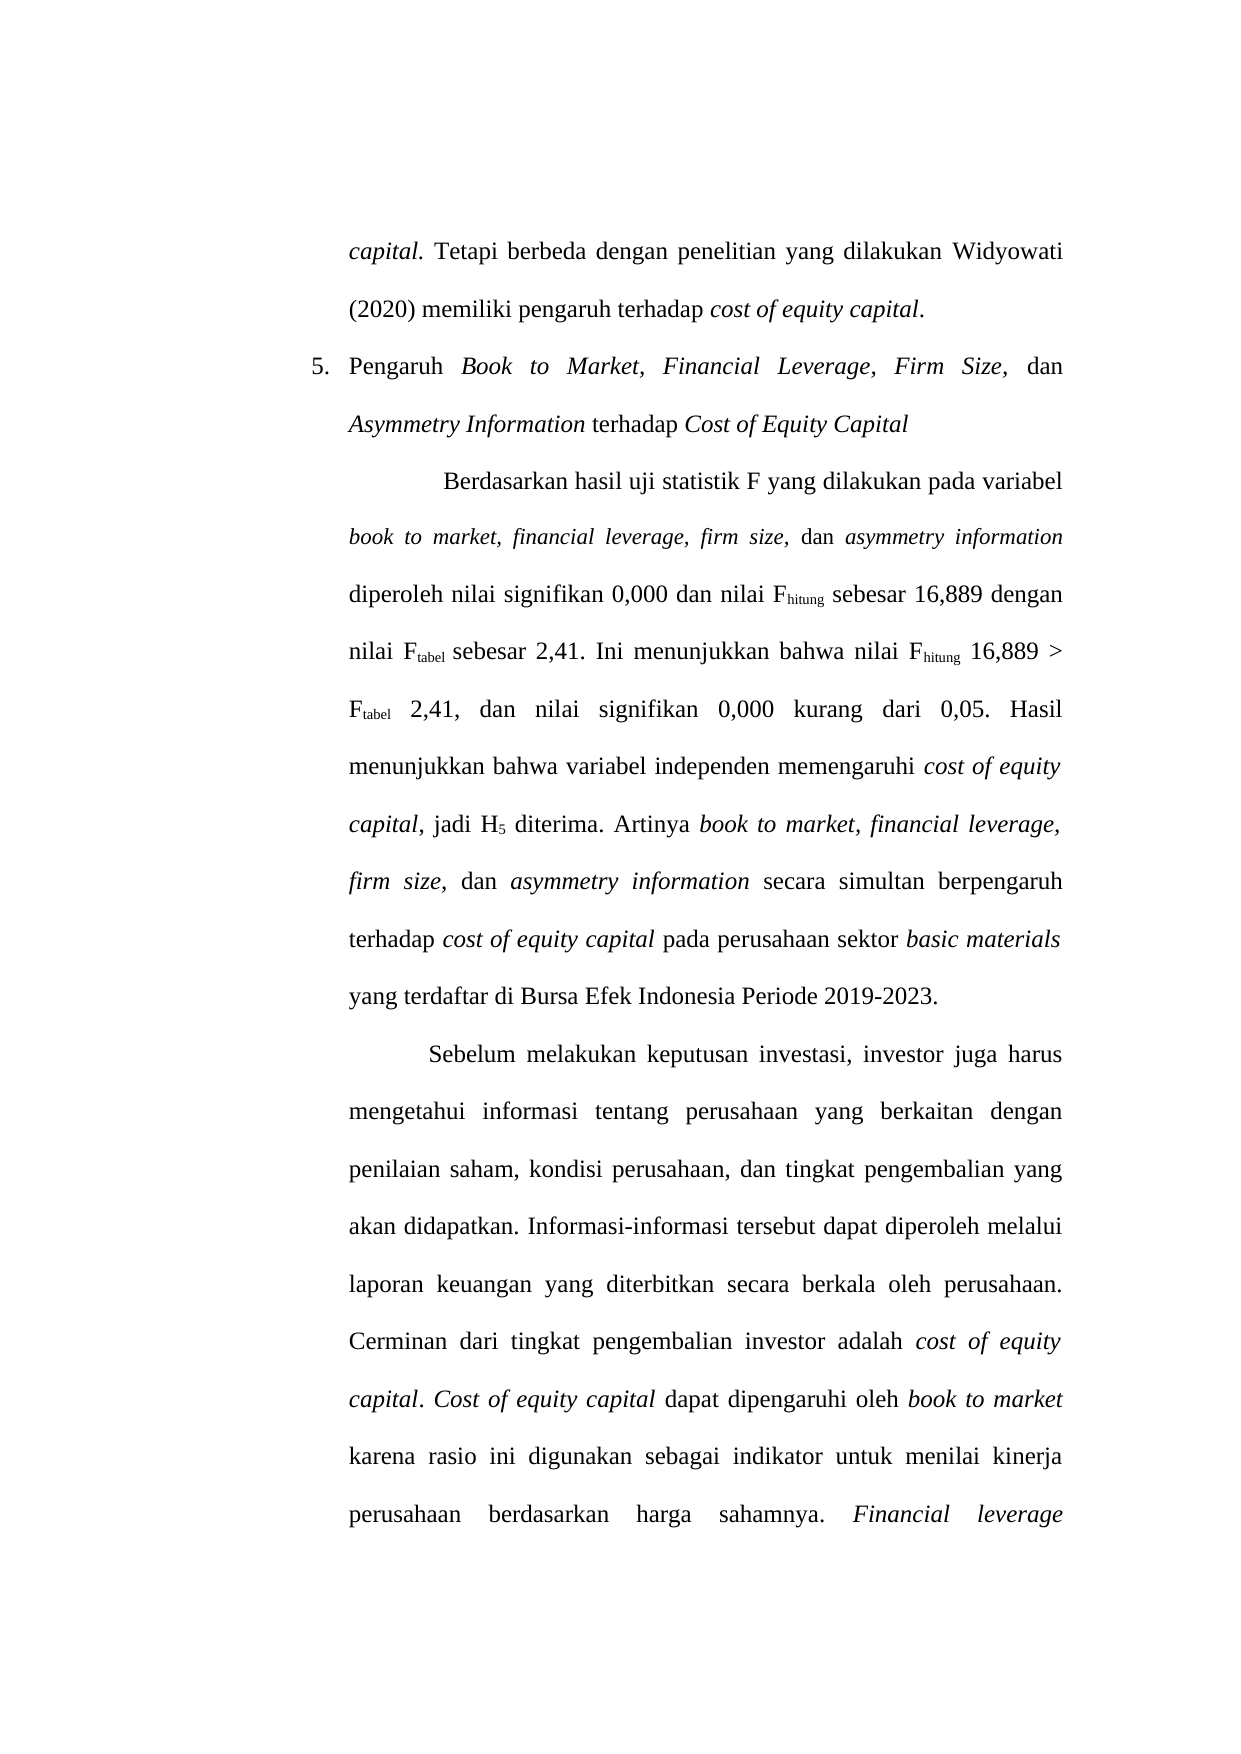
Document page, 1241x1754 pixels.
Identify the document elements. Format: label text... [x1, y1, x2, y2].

list Berdasarkan hasil uji statistik F yang dilakukan pada variabel book to market, financial leverage, firm size, dan asymmetry information diperoleh nilai signifikan 0,000 dan nilai Fhitung sebesar 16,889 dengan nilai Ftabel sebesar 2,41. Ini menunjukkan bahwa nilai Fhitung 16,889 > Ftabel 2,41, dan nilai signifikan 0,000 kurang dari 0,05. Hasil menunjukkan bahwa variabel independen memengaruhi cost of equity capital, jadi H5 diterima. Artinya book to market, financial leverage, firm size, dan asymmetry information secara simultan berpengaruh terhadap cost of equity capital pada perusahaan sektor basic materials yang terdaftar di Bursa Efek Indonesia Periode 2019-2023. [349, 466, 1063, 1010]
subtitle Pengaruh Book to Market, Financial Leverage, Firm Size, dan Asymmetry Information terhadap Cost of Equity Capital [311, 351, 1063, 437]
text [349, 236, 1063, 322]
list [349, 1039, 1063, 1528]
